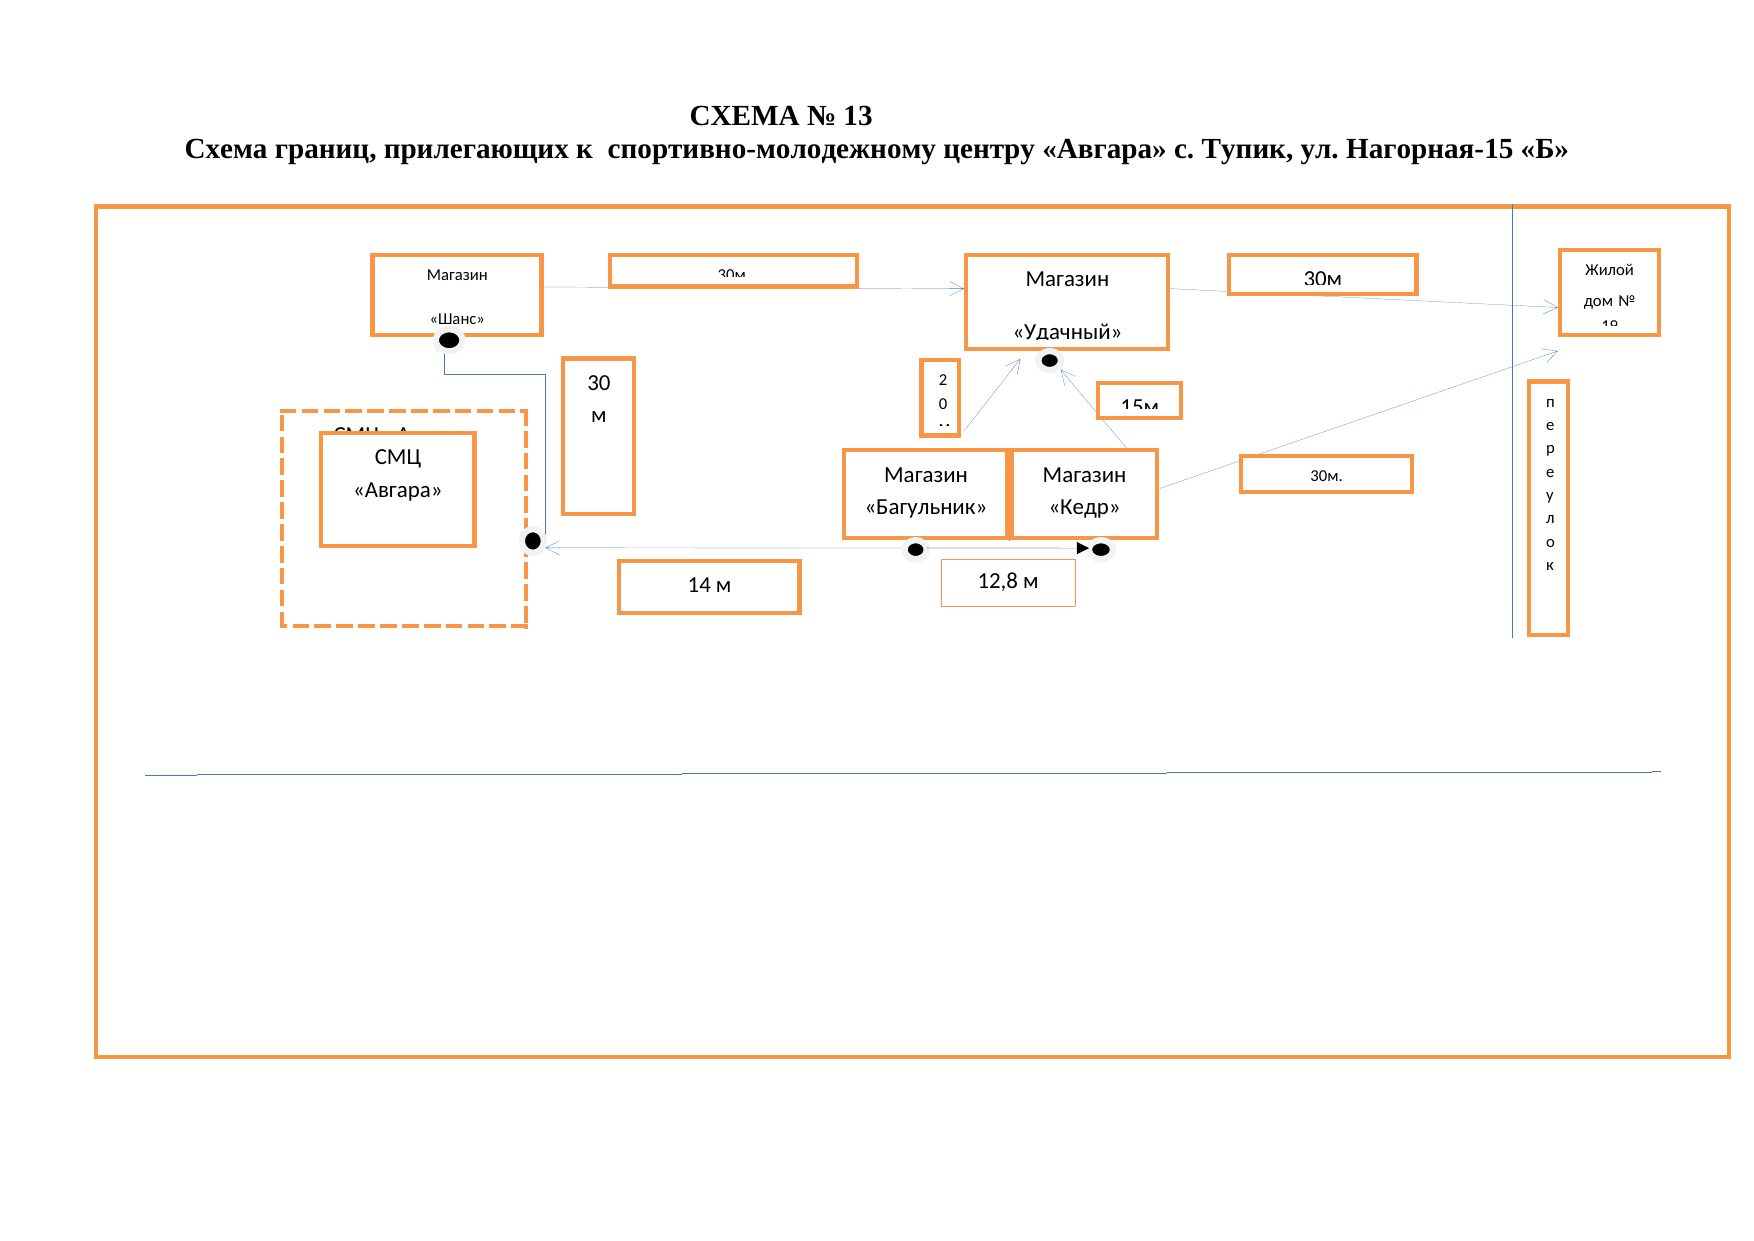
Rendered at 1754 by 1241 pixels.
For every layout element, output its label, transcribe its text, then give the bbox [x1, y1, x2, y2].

text СХЕМА № 13 [59, 98, 1695, 131]
text Схема границ, прилегающих к спортивно-молодежному центру «Авгара» с. Тупик, ул. Нагорная-15 «Б» [59, 131, 1695, 165]
